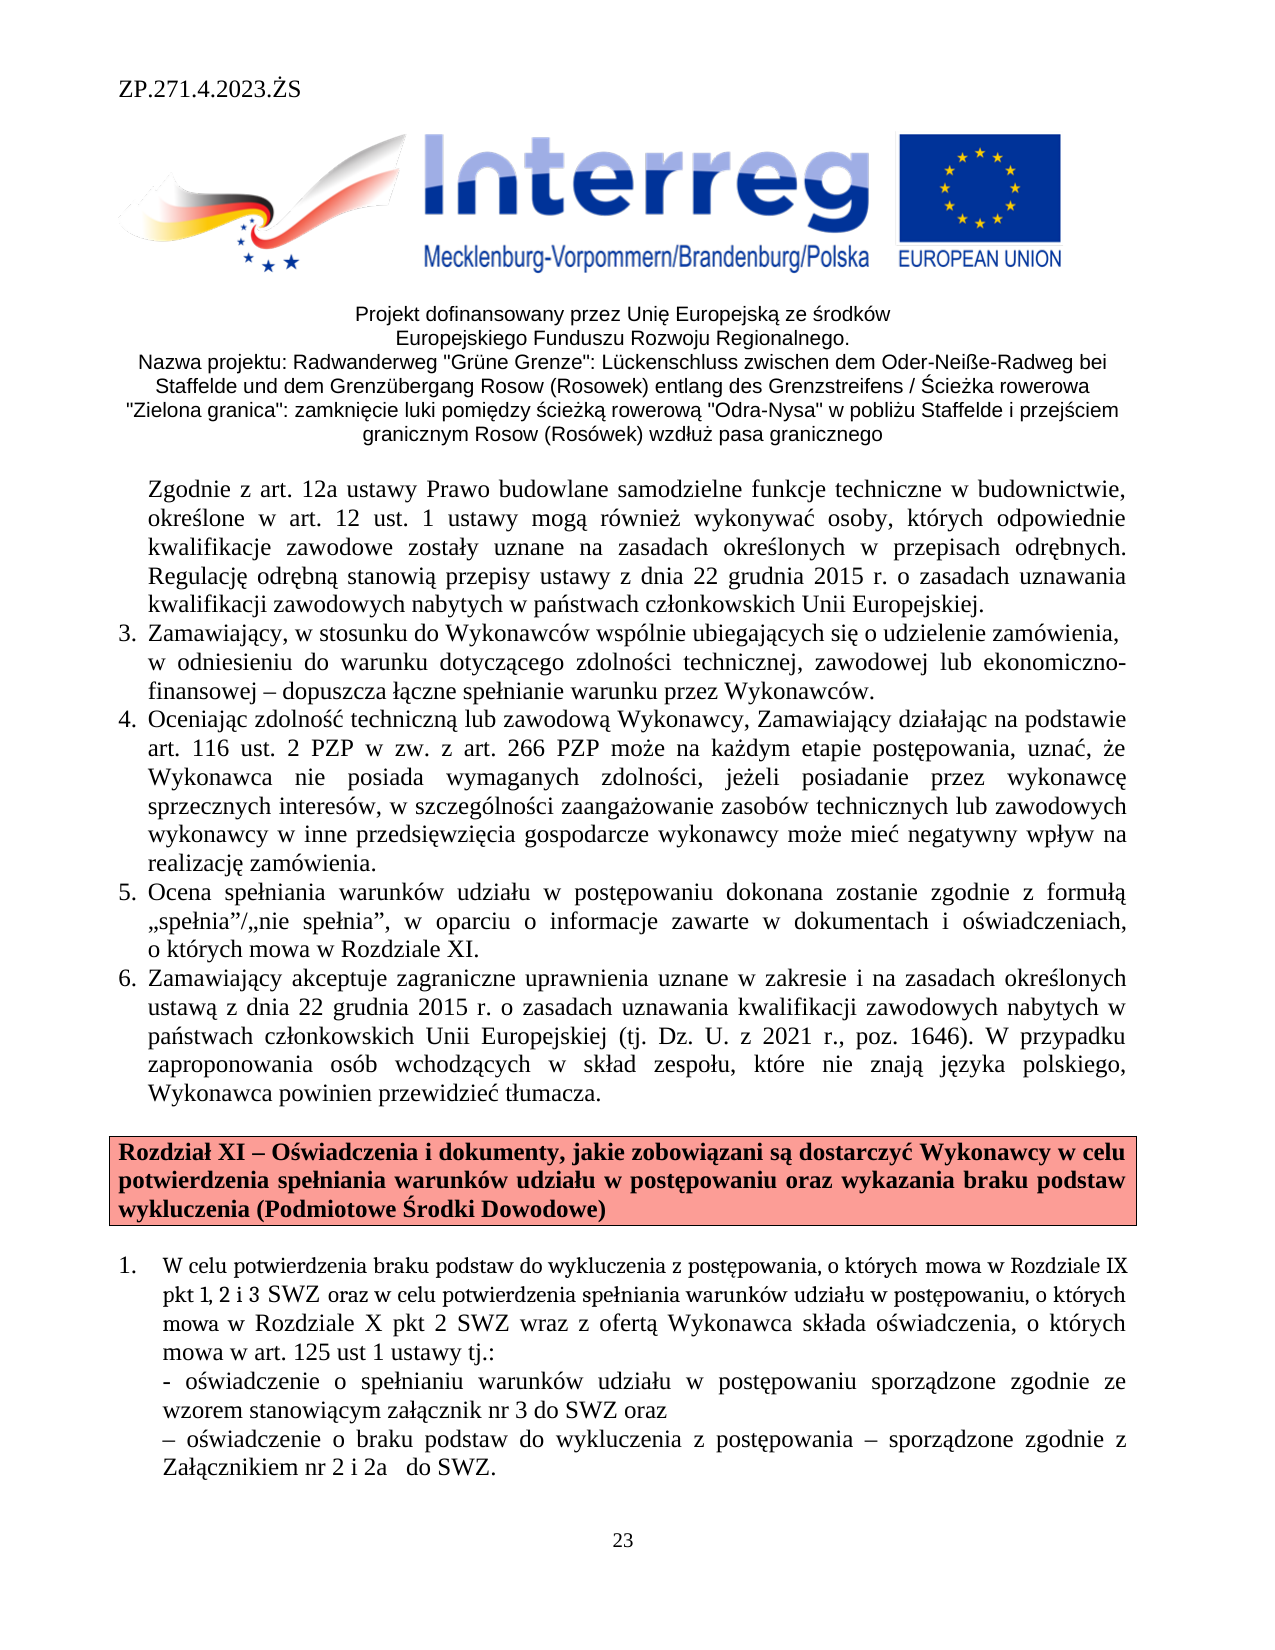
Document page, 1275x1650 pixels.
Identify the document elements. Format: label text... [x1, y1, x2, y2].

list Zamawiający akceptuje zagraniczne uprawnienia uznane w zakresie i na zasadach określonych ustawą z dnia 22 grudnia 2015 r. o zasadach uznawania kwalifikacji zawodowych nabytych w państwach członkowskich Unii Europejskiej (tj. Dz. U. z 2021 r., poz. 1646). W przypadku zaproponowania osób wchodzących w skład zespołu, które nie znają języka polskiego, Wykonawca powinien przewidzieć tłumacza. [118, 963, 1127, 1107]
text w odniesieniu do warunku dotyczącego zdolności technicznej, zawodowej lub ekonomiczno-finansowej – dopuszcza łączne spełnianie warunku przez Wykonawców. [148, 647, 1127, 704]
text – oświadczenie o braku podstaw do wykluczenia z postępowania – sporządzone zgodnie z Załącznikiem nr 2 i 2a do SWZ. [162, 1424, 1127, 1481]
text - oświadczenie o spełnianiu warunków udziału w postępowaniu sporządzone zgodnie ze wzorem stanowiącym załącznik nr 3 do SWZ oraz [162, 1366, 1127, 1424]
picture [118, 131, 1064, 274]
list Oceniając zdolność techniczną lub zawodową Wykonawcy, Zamawiający działając na podstawie art. 116 ust. 2 PZP w zw. z art. 266 PZP może na każdym etapie postępowania, uznać, że Wykonawca nie posiada wymaganych zdolności, jeżeli posiadanie przez wykonawcę sprzecznych interesów, w szczególności zaangażowanie zasobów technicznych lub zawodowych wykonawcy w inne przedsięwzięcia gospodarcze wykonawcy może mieć negatywny wpływ na realizację zamówienia. [118, 704, 1127, 877]
text Zgodnie z art. 12a ustawy Prawo budowlane samodzielne funkcje techniczne w budownictwie, określone w art. 12 ust. 1 ustawy mogą również wykonywać osoby, których odpowiednie kwalifikacje zawodowe zostały uznane na zasadach określonych w przepisach odrębnych. Regulację odrębną stanowią przepisy ustawy z dnia 22 grudnia 2015 r. o zasadach uznawania kwalifikacji zawodowych nabytych w państwach członkowskich Unii Europejskiej. [148, 474, 1127, 618]
list Ocena spełniania warunków udziału w postępowaniu dokonana zostanie zgodnie z formułą „spełnia”/„nie spełnia”, w oparciu o informacje zawarte w dokumentach i oświadczeniach, o których mowa w Rozdziale XI. [118, 877, 1127, 963]
text Rozdział XI – Oświadczenia i dokumenty, jakie zobowiązani są dostarczyć Wykonawcy w celu potwierdzenia spełniania warunków udziału w postępowaniu oraz wykazania braku podstaw wykluczenia (Podmiotowe Środki Dowodowe) [110, 1137, 1136, 1225]
list Zamawiający, w stosunku do Wykonawców wspólnie ubiegających się o udzielenie zamówienia, [118, 618, 1127, 647]
list W celu potwierdzenia braku podstaw do wykluczenia z postępowania, o których mowa w Rozdziale IX pkt 1, 2 i 3 SWZ oraz w celu potwierdzenia spełniania warunków udziału w postępowaniu, o których mowa w Rozdziale X pkt 2 SWZ wraz z ofertą Wykonawca składa oświadczenia, o których mowa w art. 125 ust 1 ustawy tj.: [118, 1250, 1127, 1366]
